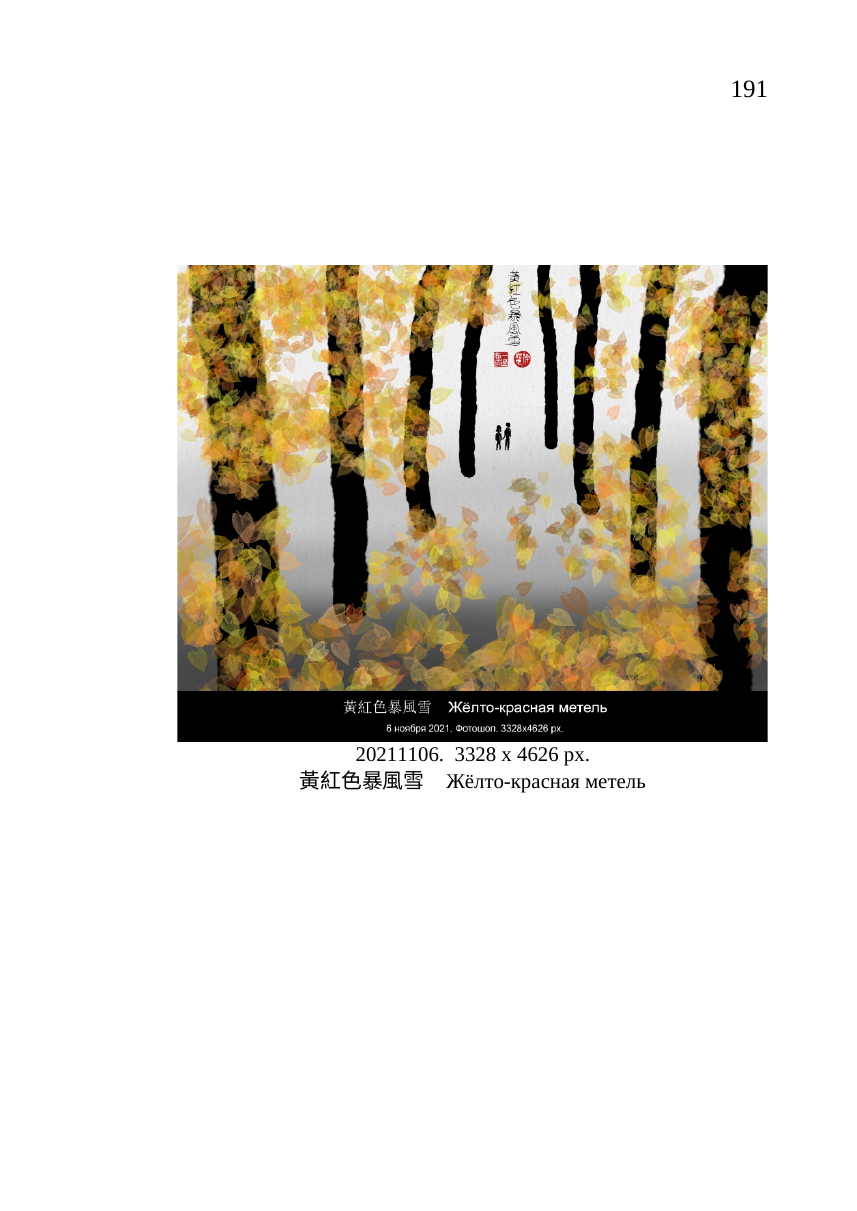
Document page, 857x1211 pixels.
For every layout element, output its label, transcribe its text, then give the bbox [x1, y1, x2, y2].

picture [177, 265, 768, 742]
text 20211106. 3328 х 4626 px. [177, 742, 768, 766]
text 黃紅色暴風雪 Жёлто-красная метель [177, 766, 768, 794]
